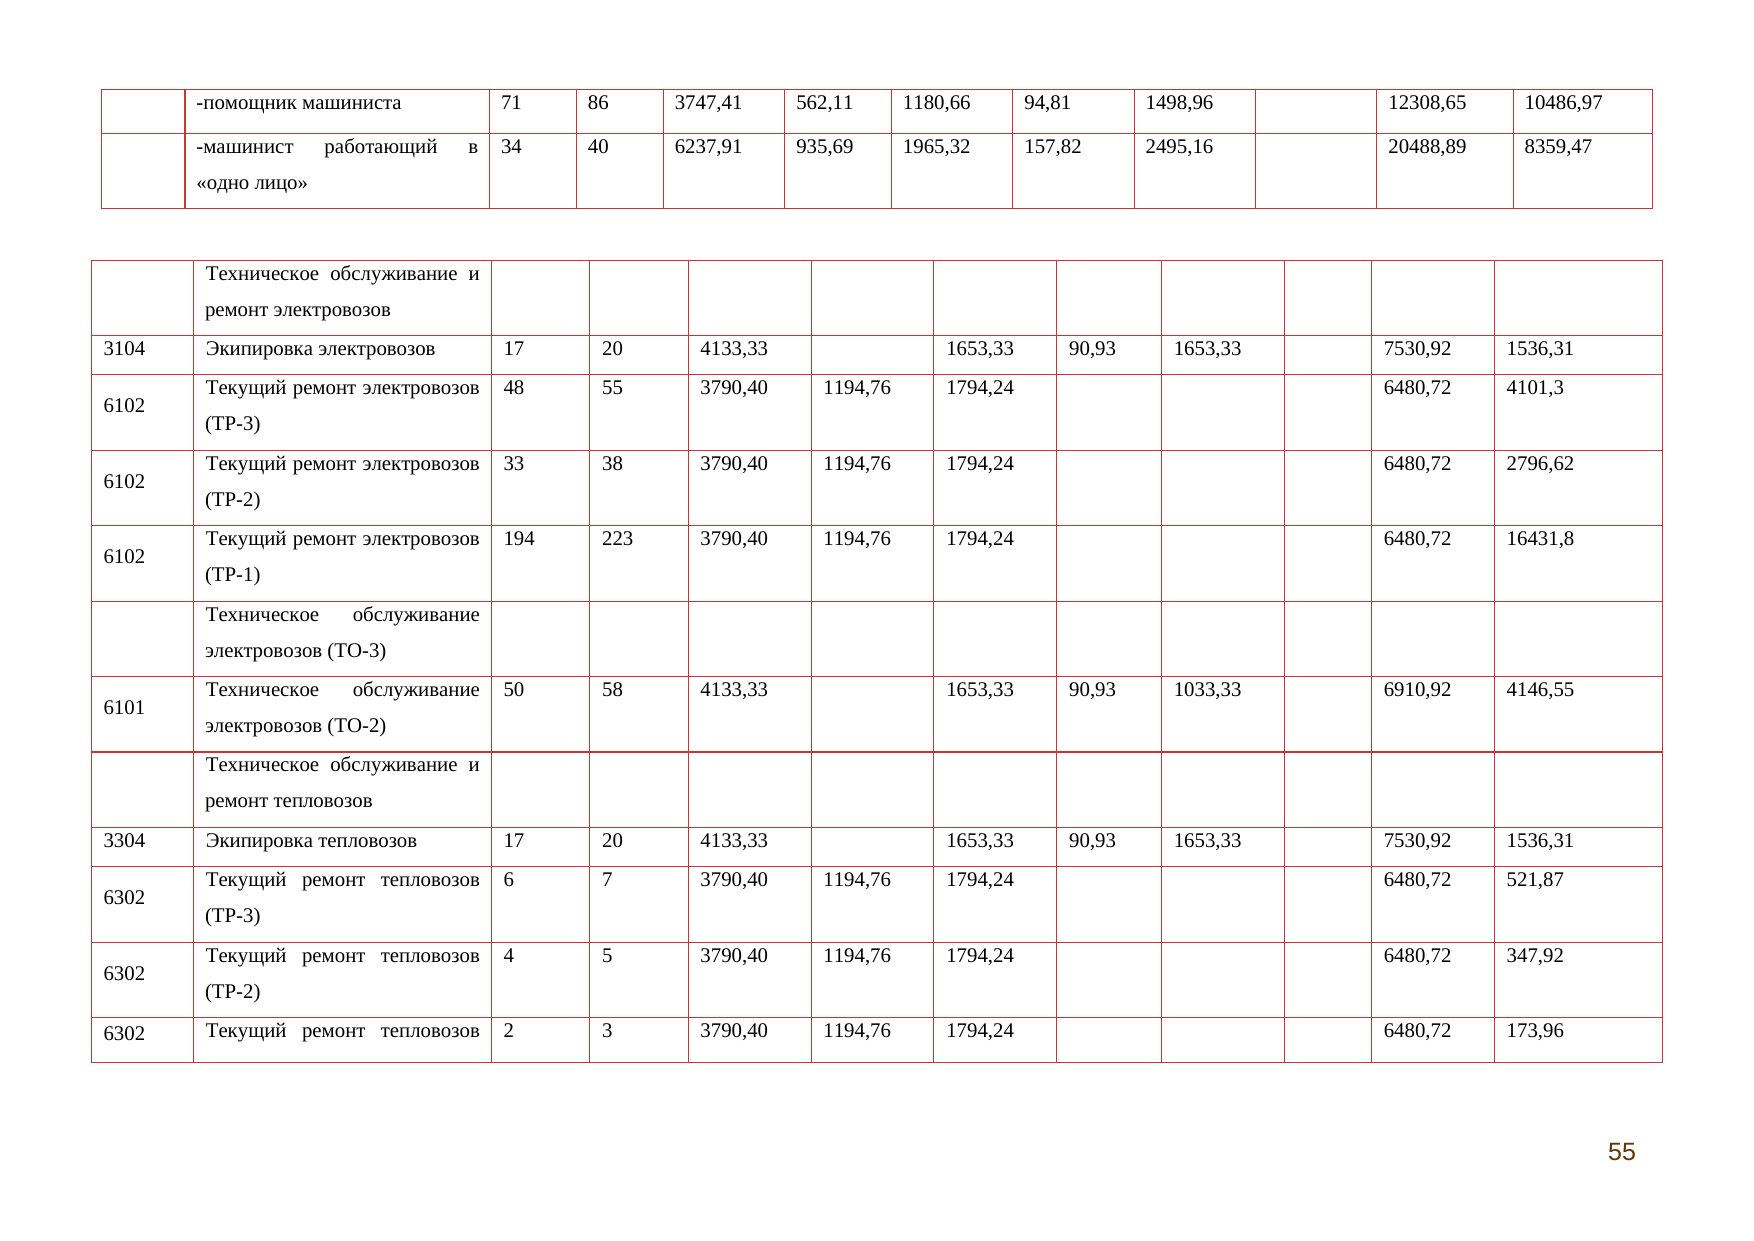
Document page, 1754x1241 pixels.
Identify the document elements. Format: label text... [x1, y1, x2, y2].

table_cell [1285, 1018, 1371, 1062]
table_cell Техническое обслуживание электровозов (ТО-2) [194, 677, 491, 751]
table_cell [812, 828, 933, 866]
table_cell 6 [492, 867, 589, 942]
table_cell 86 [577, 90, 663, 133]
table_cell [1495, 602, 1662, 676]
table_cell 90,93 [1057, 677, 1161, 751]
table_cell Текущий ремонт тепловозов (ТР-2) [194, 943, 491, 1017]
table_cell 935,69 [785, 134, 891, 208]
table_cell 1653,33 [934, 677, 1056, 751]
table_cell 1653,33 [934, 828, 1056, 866]
table_cell [1285, 602, 1371, 676]
table_cell [934, 753, 1056, 827]
table_cell 7530,92 [1372, 828, 1494, 866]
table_cell [1285, 375, 1371, 450]
table_cell Экипировка электровозов [194, 336, 491, 374]
table_cell 94,81 [1013, 90, 1134, 133]
table_cell 2 [492, 1018, 589, 1062]
table_header [590, 261, 688, 335]
table_cell Текущий ремонт электровозов (ТР-3) [194, 375, 491, 450]
table_cell 1180,66 [892, 90, 1012, 133]
table_cell 1653,33 [1162, 336, 1284, 374]
table_cell 40 [577, 134, 663, 208]
table_cell 3 [590, 1018, 688, 1062]
table_cell [1057, 451, 1161, 525]
table_cell 4133,33 [689, 336, 811, 374]
table_cell 4133,33 [689, 677, 811, 751]
table_cell 157,82 [1013, 134, 1134, 208]
table_cell 6302 [92, 943, 193, 1017]
table_cell 6480,72 [1372, 451, 1494, 525]
table_cell [590, 602, 688, 676]
table_cell 6480,72 [1372, 526, 1494, 601]
table_cell Техническое обслуживание и ремонт тепловозов [194, 753, 491, 827]
table_cell [1162, 753, 1284, 827]
table_cell 521,87 [1495, 867, 1662, 942]
table_cell 6102 [92, 451, 193, 525]
table_cell 20 [590, 336, 688, 374]
table_cell 6102 [92, 375, 193, 450]
table_cell 33 [492, 451, 589, 525]
table_cell 1536,31 [1495, 336, 1662, 374]
table_cell [1162, 375, 1284, 450]
table_cell [1057, 526, 1161, 601]
table_cell 1194,76 [812, 526, 933, 601]
table_cell [1162, 867, 1284, 942]
table_cell [1285, 526, 1371, 601]
table_cell 7 [590, 867, 688, 942]
table_cell Экипировка тепловозов [194, 828, 491, 866]
table_cell [1285, 828, 1371, 866]
table_cell 3104 [92, 336, 193, 374]
table_cell [1372, 602, 1494, 676]
table_cell [1285, 753, 1371, 827]
table_cell [1256, 134, 1376, 208]
table_cell 2796,62 [1495, 451, 1662, 525]
table_cell [1495, 753, 1662, 827]
table_cell 1794,24 [934, 1018, 1056, 1062]
table_header [92, 261, 193, 335]
table_cell 1498,96 [1135, 90, 1255, 133]
table_cell [1372, 753, 1494, 827]
table_cell 1965,32 [892, 134, 1012, 208]
table_cell 1194,76 [812, 375, 933, 450]
table_cell [689, 602, 811, 676]
table_cell 3790,40 [689, 451, 811, 525]
table_cell 1194,76 [812, 451, 933, 525]
table_cell [812, 677, 933, 751]
table_cell [1285, 336, 1371, 374]
table_cell [1285, 867, 1371, 942]
table_header [1285, 261, 1371, 335]
table_cell [1285, 943, 1371, 1017]
table_cell 38 [590, 451, 688, 525]
table_cell [1057, 867, 1161, 942]
table_cell [102, 134, 184, 208]
table_cell [492, 602, 589, 676]
table_cell 173,96 [1495, 1018, 1662, 1062]
table_header [812, 261, 933, 335]
table_cell 6480,72 [1372, 943, 1494, 1017]
table_cell [1285, 451, 1371, 525]
table_cell [1162, 526, 1284, 601]
table_cell 5 [590, 943, 688, 1017]
table_cell 4 [492, 943, 589, 1017]
table_cell [92, 602, 193, 676]
table_cell -помощник машиниста [186, 90, 489, 133]
table_cell Текущий ремонт тепловозов (ТР-3) [194, 867, 491, 942]
table_cell 50 [492, 677, 589, 751]
table_cell 3790,40 [689, 526, 811, 601]
table_header [934, 261, 1056, 335]
table_cell 3747,41 [664, 90, 784, 133]
table_cell 20 [590, 828, 688, 866]
table_cell [102, 90, 184, 133]
table_cell 6480,72 [1372, 1018, 1494, 1062]
table_cell 6910,92 [1372, 677, 1494, 751]
table_cell [1162, 943, 1284, 1017]
table_cell [1162, 451, 1284, 525]
table_cell Текущий ремонт электровозов (ТР-1) [194, 526, 491, 601]
table_cell 3790,40 [689, 1018, 811, 1062]
table_cell 17 [492, 336, 589, 374]
table_cell [812, 753, 933, 827]
table_cell 90,93 [1057, 828, 1161, 866]
table_cell 2495,16 [1135, 134, 1255, 208]
table_cell 16431,8 [1495, 526, 1662, 601]
table_cell 1794,24 [934, 943, 1056, 1017]
table_cell [1162, 602, 1284, 676]
table_cell 6101 [92, 677, 193, 751]
table_cell 1033,33 [1162, 677, 1284, 751]
table_cell [1057, 602, 1161, 676]
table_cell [194, 1018, 491, 1062]
table_cell 6237,91 [664, 134, 784, 208]
table_cell [934, 602, 1056, 676]
table_cell 6480,72 [1372, 867, 1494, 942]
table_cell 71 [490, 90, 576, 133]
table_cell 6302 [92, 867, 193, 942]
table_cell [590, 753, 688, 827]
table_cell 1536,31 [1495, 828, 1662, 866]
table_cell 1194,76 [812, 943, 933, 1017]
table_cell 20488,89 [1377, 134, 1513, 208]
table_cell 58 [590, 677, 688, 751]
table_cell [1057, 943, 1161, 1017]
table_cell 1794,24 [934, 451, 1056, 525]
table_header [1162, 261, 1284, 335]
table_cell 90,93 [1057, 336, 1161, 374]
table_cell 1794,24 [934, 867, 1056, 942]
table_cell 194 [492, 526, 589, 601]
table_cell 562,11 [785, 90, 891, 133]
table_cell 3790,40 [689, 867, 811, 942]
table_cell 3790,40 [689, 943, 811, 1017]
table_cell 1794,24 [934, 375, 1056, 450]
table_cell [492, 753, 589, 827]
table_cell 347,92 [1495, 943, 1662, 1017]
table_cell 1194,76 [812, 1018, 933, 1062]
table_cell [812, 336, 933, 374]
table_cell 7530,92 [1372, 336, 1494, 374]
table_cell [1285, 677, 1371, 751]
table_header [689, 261, 811, 335]
table_cell [1057, 753, 1161, 827]
table_cell 10486,97 [1514, 90, 1652, 133]
table_cell Техническое обслуживание электровозов (ТО-3) [194, 602, 491, 676]
table_cell 17 [492, 828, 589, 866]
table_cell 223 [590, 526, 688, 601]
table_cell 6302 [92, 1018, 193, 1062]
table_cell [1256, 90, 1376, 133]
table_cell 4146,55 [1495, 677, 1662, 751]
table_cell 55 [590, 375, 688, 450]
table_cell Текущий ремонт электровозов (ТР-2) [194, 451, 491, 525]
table_header Техническое обслуживание и ремонт электровозов [194, 261, 491, 335]
table_cell 1194,76 [812, 867, 933, 942]
table_cell 3304 [92, 828, 193, 866]
table_cell [1057, 375, 1161, 450]
table_cell [689, 753, 811, 827]
table_cell 12308,65 [1377, 90, 1513, 133]
table_cell 3790,40 [689, 375, 811, 450]
table_cell 4133,33 [689, 828, 811, 866]
table_cell 34 [490, 134, 576, 208]
table_cell 6480,72 [1372, 375, 1494, 450]
table_cell [1162, 1018, 1284, 1062]
table_header [1057, 261, 1161, 335]
table_cell 1653,33 [934, 336, 1056, 374]
table_cell 1794,24 [934, 526, 1056, 601]
table_cell 4101,3 [1495, 375, 1662, 450]
table_header [492, 261, 589, 335]
table_cell [812, 602, 933, 676]
table_cell 8359,47 [1514, 134, 1652, 208]
table_cell 6102 [92, 526, 193, 601]
table_header [1372, 261, 1494, 335]
table_cell -машинист работающий в «одно лицо» [186, 134, 489, 208]
table_header [1495, 261, 1662, 335]
table_cell 1653,33 [1162, 828, 1284, 866]
table_cell [1057, 1018, 1161, 1062]
table_cell 48 [492, 375, 589, 450]
table_cell [92, 753, 193, 827]
